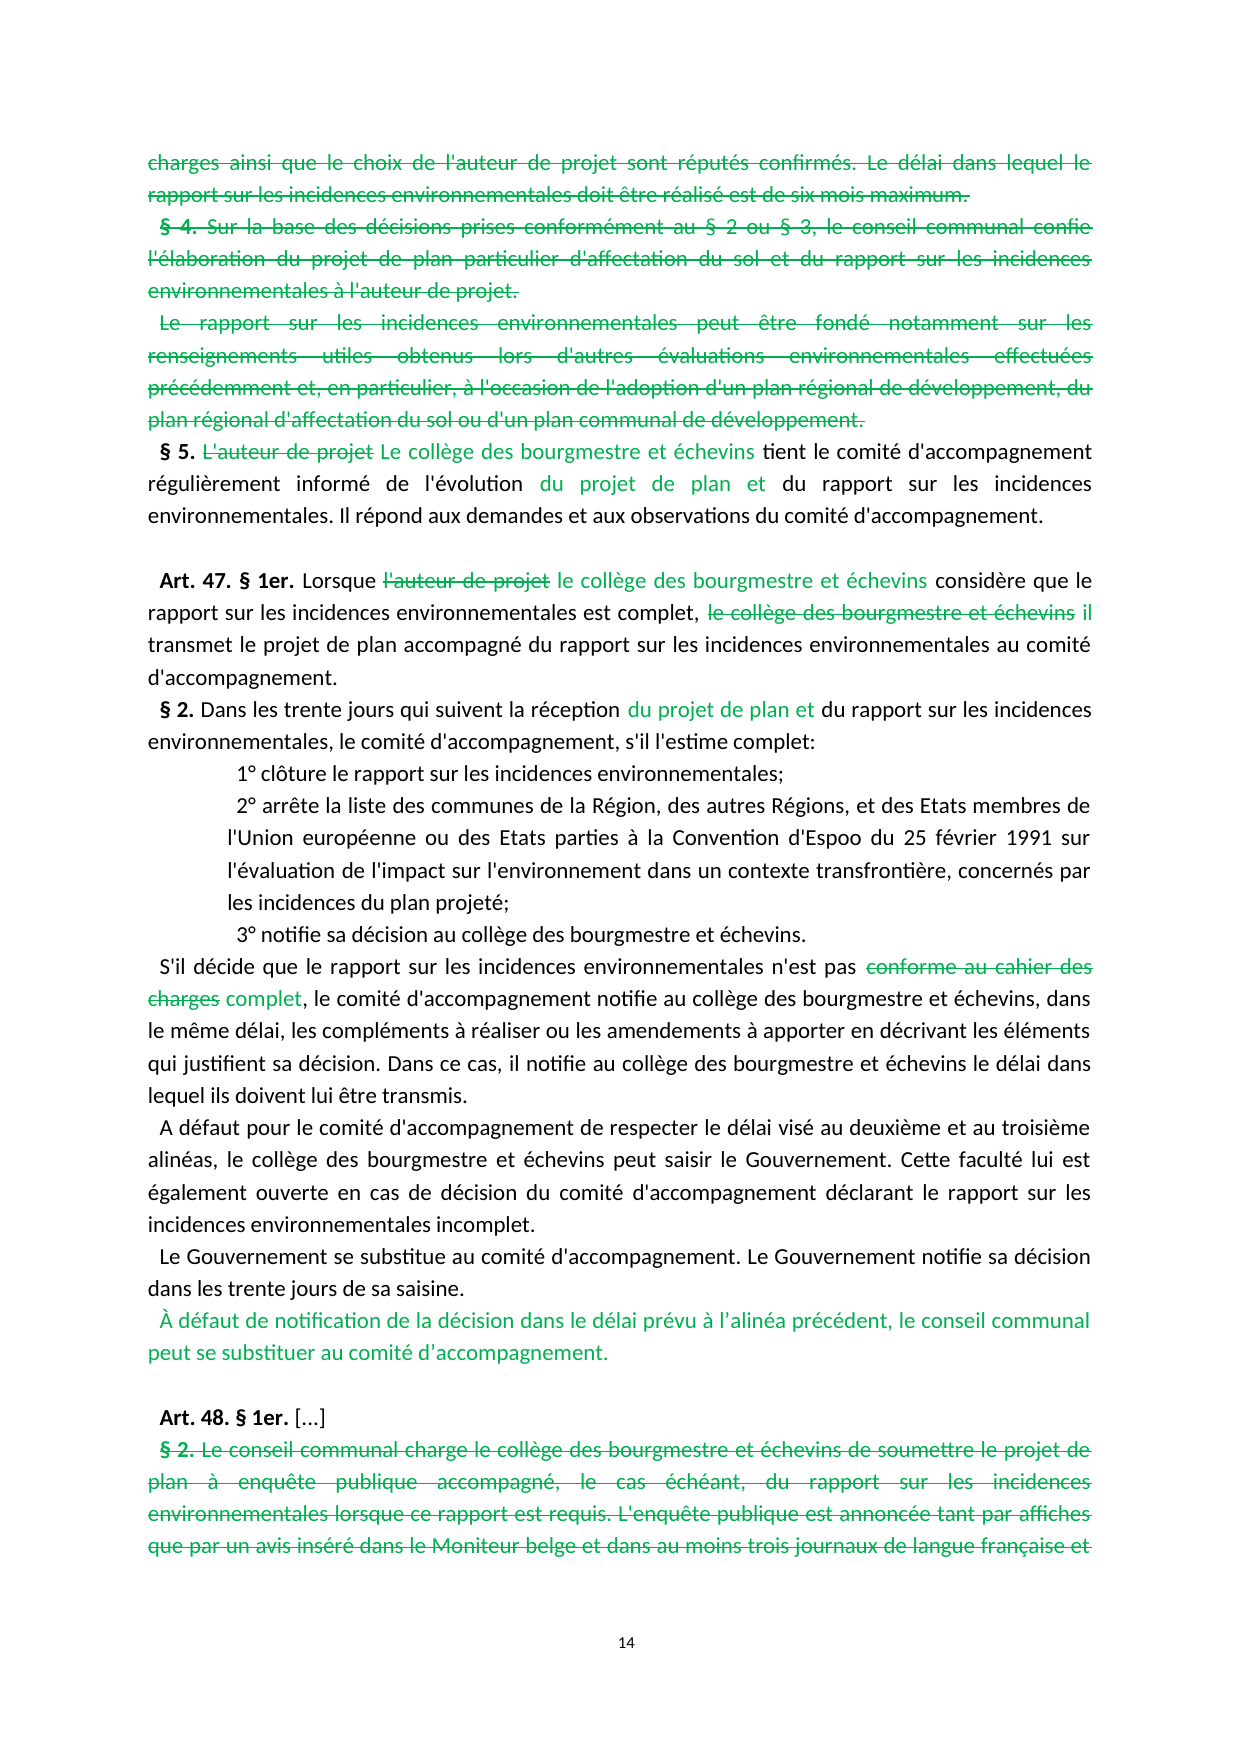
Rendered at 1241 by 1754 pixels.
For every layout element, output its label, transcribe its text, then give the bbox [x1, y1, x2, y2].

text § 5. L'auteur de projet Le collège des bourgmestre et échevins tient le comité d'accompagnement régulièrement informé de l'évolution du projet de plan et du rapport sur les incidences environnementales. Il répond aux demandes et aux observations du comité d'accompagnement. [148, 437, 1093, 530]
text 2° arrête la liste des communes de la Région, des autres Régions, et des Etats membres de l'Union européenne ou des Etats parties à la Convention d'Espoo du 25 février 1991 sur l'évaluation de l'impact sur l'environnement dans un contexte transfrontière, concernés par les incidences du plan projeté; [227, 791, 1093, 916]
text Le Gouvernement se substitue au comité d'accompagnement. Le Gouvernement notifie sa décision dans les trente jours de sa saisine. [148, 1242, 1093, 1302]
text Le rapport sur les incidences environnementales peut être fondé notamment sur les renseignements utiles obtenus lors d'autres évaluations environnementales effectuées précédemment et, en particulier, à l'occasion de l'adoption d'un plan régional de développement, du plan régional d'affectation du sol ou d'un plan communal de développement. [148, 308, 1093, 356]
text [148, 1435, 1093, 1560]
text § 4. Sur la base des décisions prises conformément au § 2 ou § 3, le conseil communal confie l'élaboration du projet de plan particulier d'affectation du sol et du rapport sur les incidences environnementales à l'auteur de projet. [148, 212, 1093, 304]
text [148, 148, 1093, 208]
text 1° clôture le rapport sur les incidences environnementales; [227, 759, 1093, 787]
text Le rapport sur les incidences environnementales peut être fondé notamment sur les renseignements utiles obtenus lors d'autres évaluations environnementales effectuées précédemment et, en particulier, à l'occasion de l'adoption d'un plan régional de développement, du plan régional d'affectation du sol ou d'un plan communal de développement. [148, 390, 1093, 433]
text S'il décide que le rapport sur les incidences environnementales n'est pas conforme au cahier des charges complet, le comité d'accompagnement notifie au collège des bourgmestre et échevins, dans le même délai, les compléments à réaliser ou les amendements à apporter en décrivant les éléments qui justifient sa décision. Dans ce cas, il notifie au collège des bourgmestre et échevins le délai dans lequel ils doivent lui être transmis. [148, 952, 1093, 1109]
text 3° notifie sa décision au collège des bourgmestre et échevins. [227, 920, 1093, 948]
text Le rapport sur les incidences environnementales peut être fondé notamment sur les renseignements utiles obtenus lors d'autres évaluations environnementales effectuées précédemment et, en particulier, à l'occasion de l'adoption d'un plan régional de développement, du plan régional d'affectation du sol ou d'un plan communal de développement. [148, 358, 1093, 388]
text § 2. Dans les trente jours qui suivent la réception du projet de plan et du rapport sur les incidences environnementales, le comité d'accompagnement, s'il l'estime complet: [148, 695, 1093, 755]
text Art. 48. § 1er. [...] [148, 1403, 1093, 1431]
text A défaut pour le comité d'accompagnement de respecter le délai visé au deuxième et au troisième alinéas, le collège des bourgmestre et échevins peut saisir le Gouvernement. Cette faculté lui est également ouverte en cas de décision du comité d'accompagnement déclarant le rapport sur les incidences environnementales incomplet. [148, 1113, 1093, 1238]
text Art. 47. § 1er. Lorsque l'auteur de projet le collège des bourgmestre et échevins considère que le rapport sur les incidences environnementales est complet, le collège des bourgmestre et échevins il transmet le projet de plan accompagné du rapport sur les incidences environnementales au comité d'accompagnement. [148, 566, 1093, 691]
text À défaut de notification de la décision dans le délai prévu à l’alinéa précédent, le conseil communal peut se substituer au comité d’accompagnement. [148, 1306, 1093, 1367]
